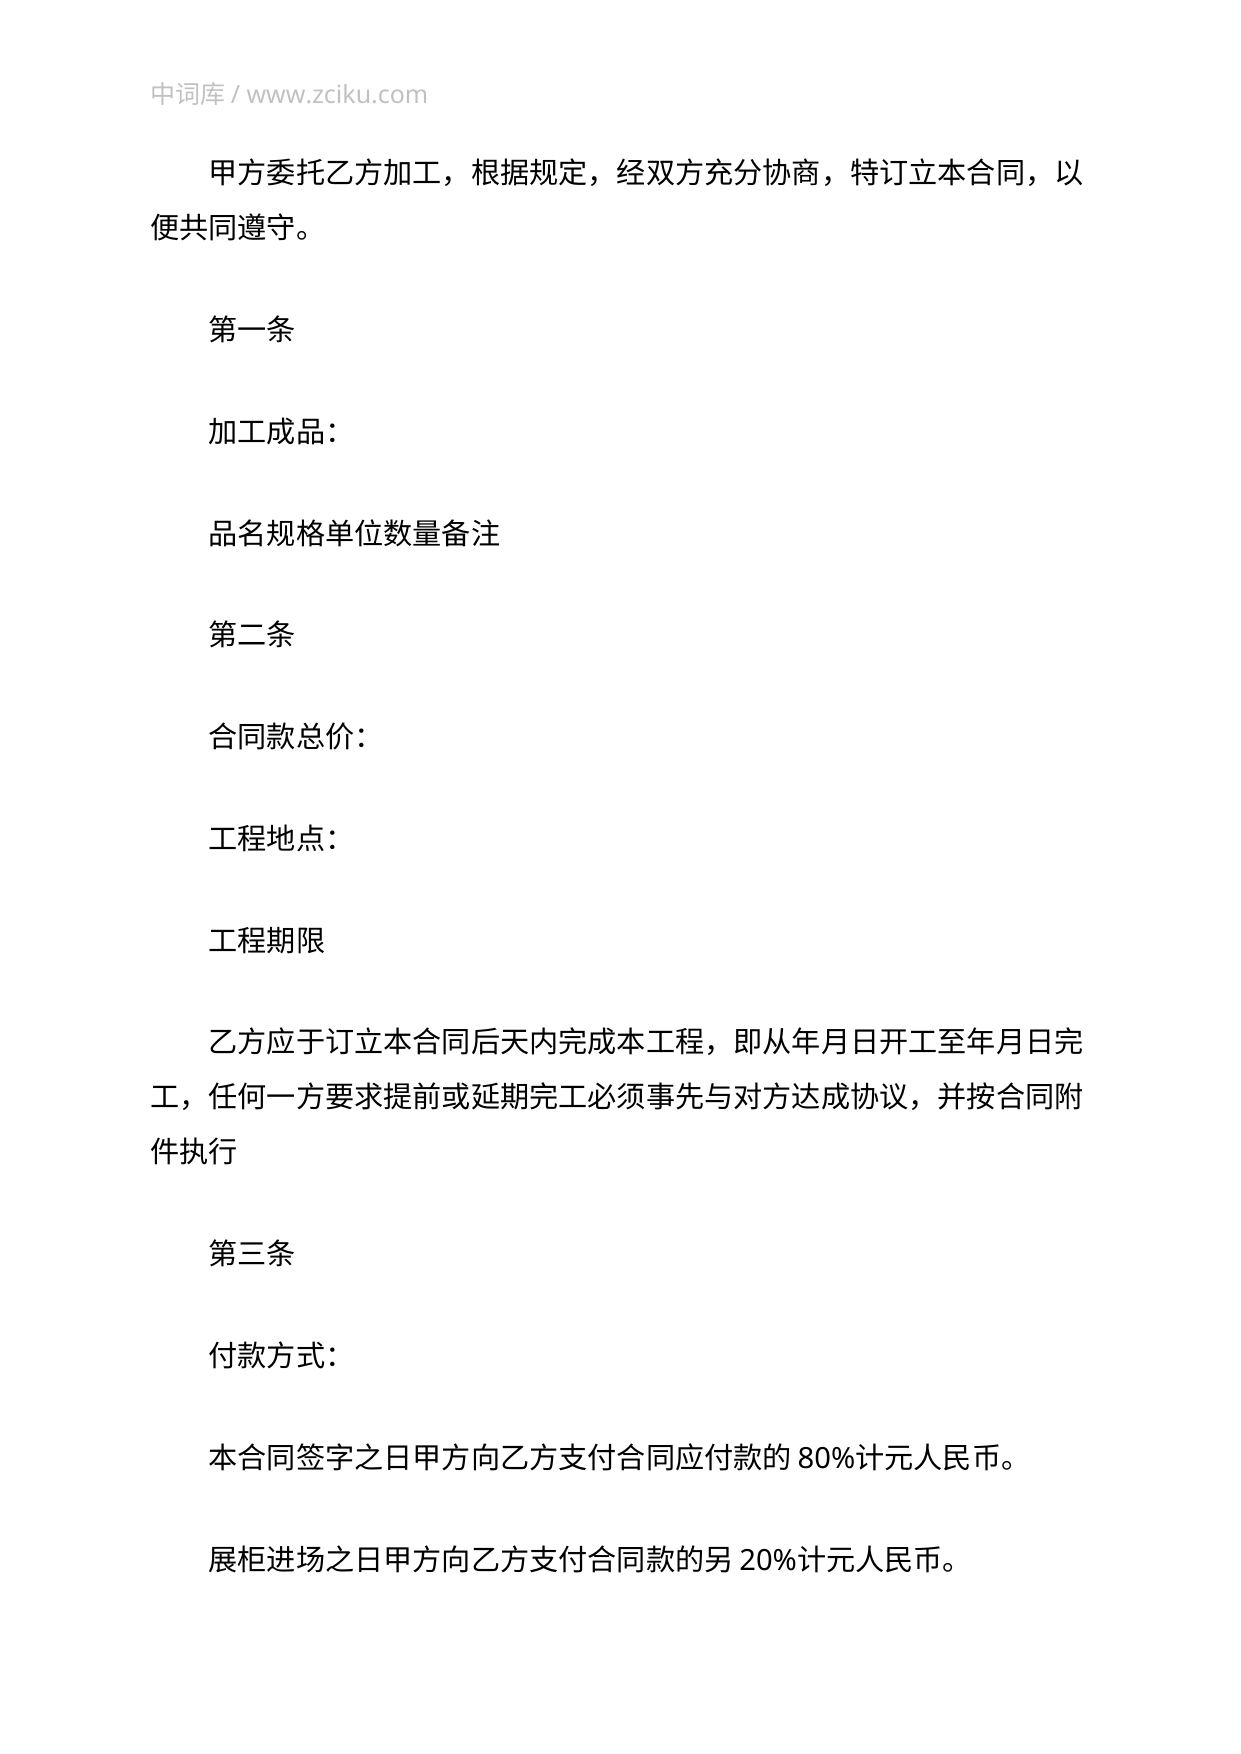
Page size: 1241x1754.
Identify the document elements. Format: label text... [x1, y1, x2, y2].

text 第三条 [150, 1231, 1090, 1273]
text 第一条 [150, 307, 1090, 349]
text 合同款总价： [150, 714, 1090, 756]
text 付款方式： [150, 1332, 1090, 1375]
text 品名规格单位数量备注 [150, 510, 1090, 552]
text 本合同签字之日甲方向乙方支付合同应付款的80%计元人民币。 [150, 1434, 1090, 1477]
text 工程期限 [150, 917, 1090, 959]
text 工程地点： [150, 816, 1090, 858]
text 展柜进场之日甲方向乙方支付合同款的另20%计元人民币。 [150, 1536, 1090, 1578]
text 甲方委托乙方加工，根据规定，经双方充分协商，特订立本合同，以便共同遵守。 [150, 150, 1090, 247]
text 加工成品： [150, 408, 1090, 451]
text 乙方应于订立本合同后天内完成本工程，即从年月日开工至年月日完工，任何一方要求提前或延期完工必须事先与对方达成协议，并按合同附件执行 [150, 1019, 1090, 1171]
text 第二条 [150, 612, 1090, 654]
